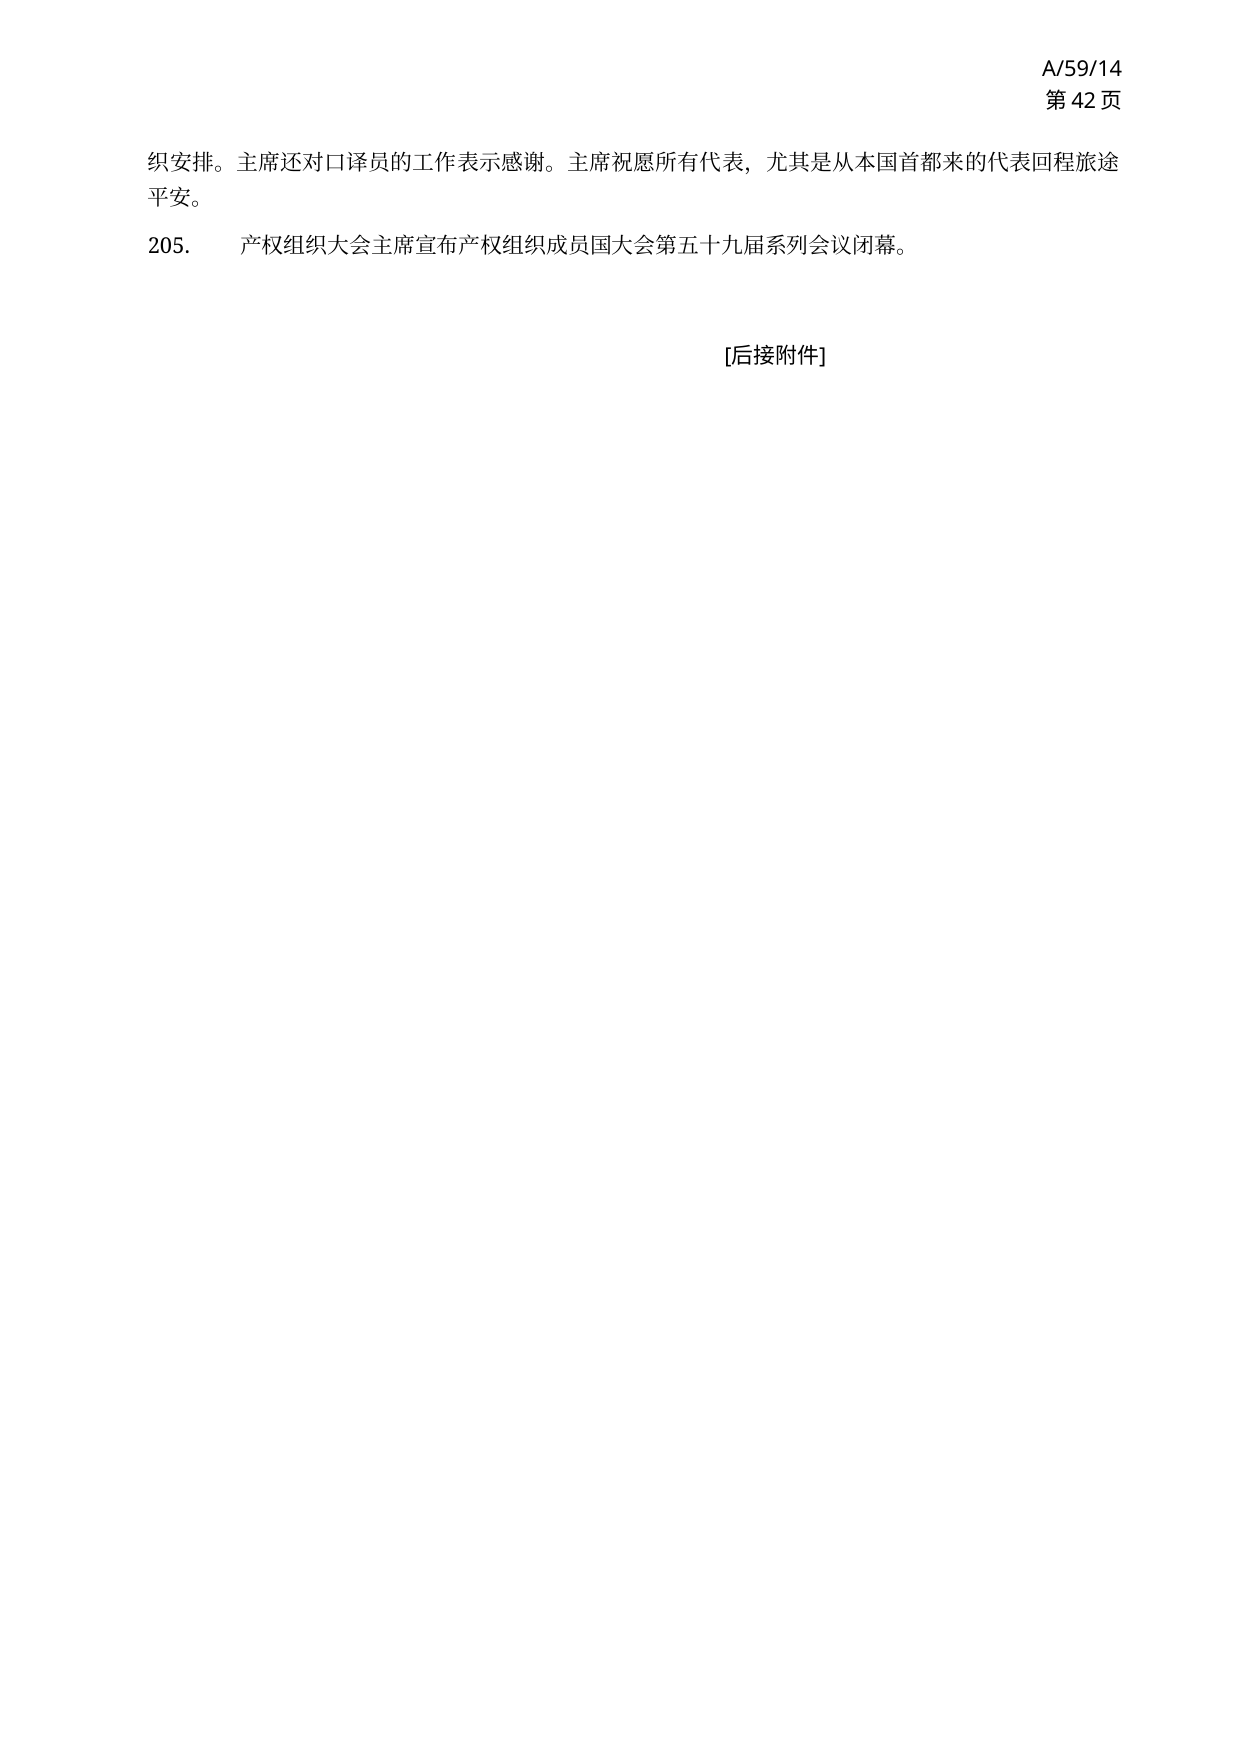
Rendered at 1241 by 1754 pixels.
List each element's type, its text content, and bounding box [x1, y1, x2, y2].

text [后接附件] [724, 335, 1122, 370]
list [148, 141, 1122, 212]
list 产权组织大会主席宣布产权组织成员国大会第五十九届系列会议闭幕。 [148, 224, 1122, 260]
